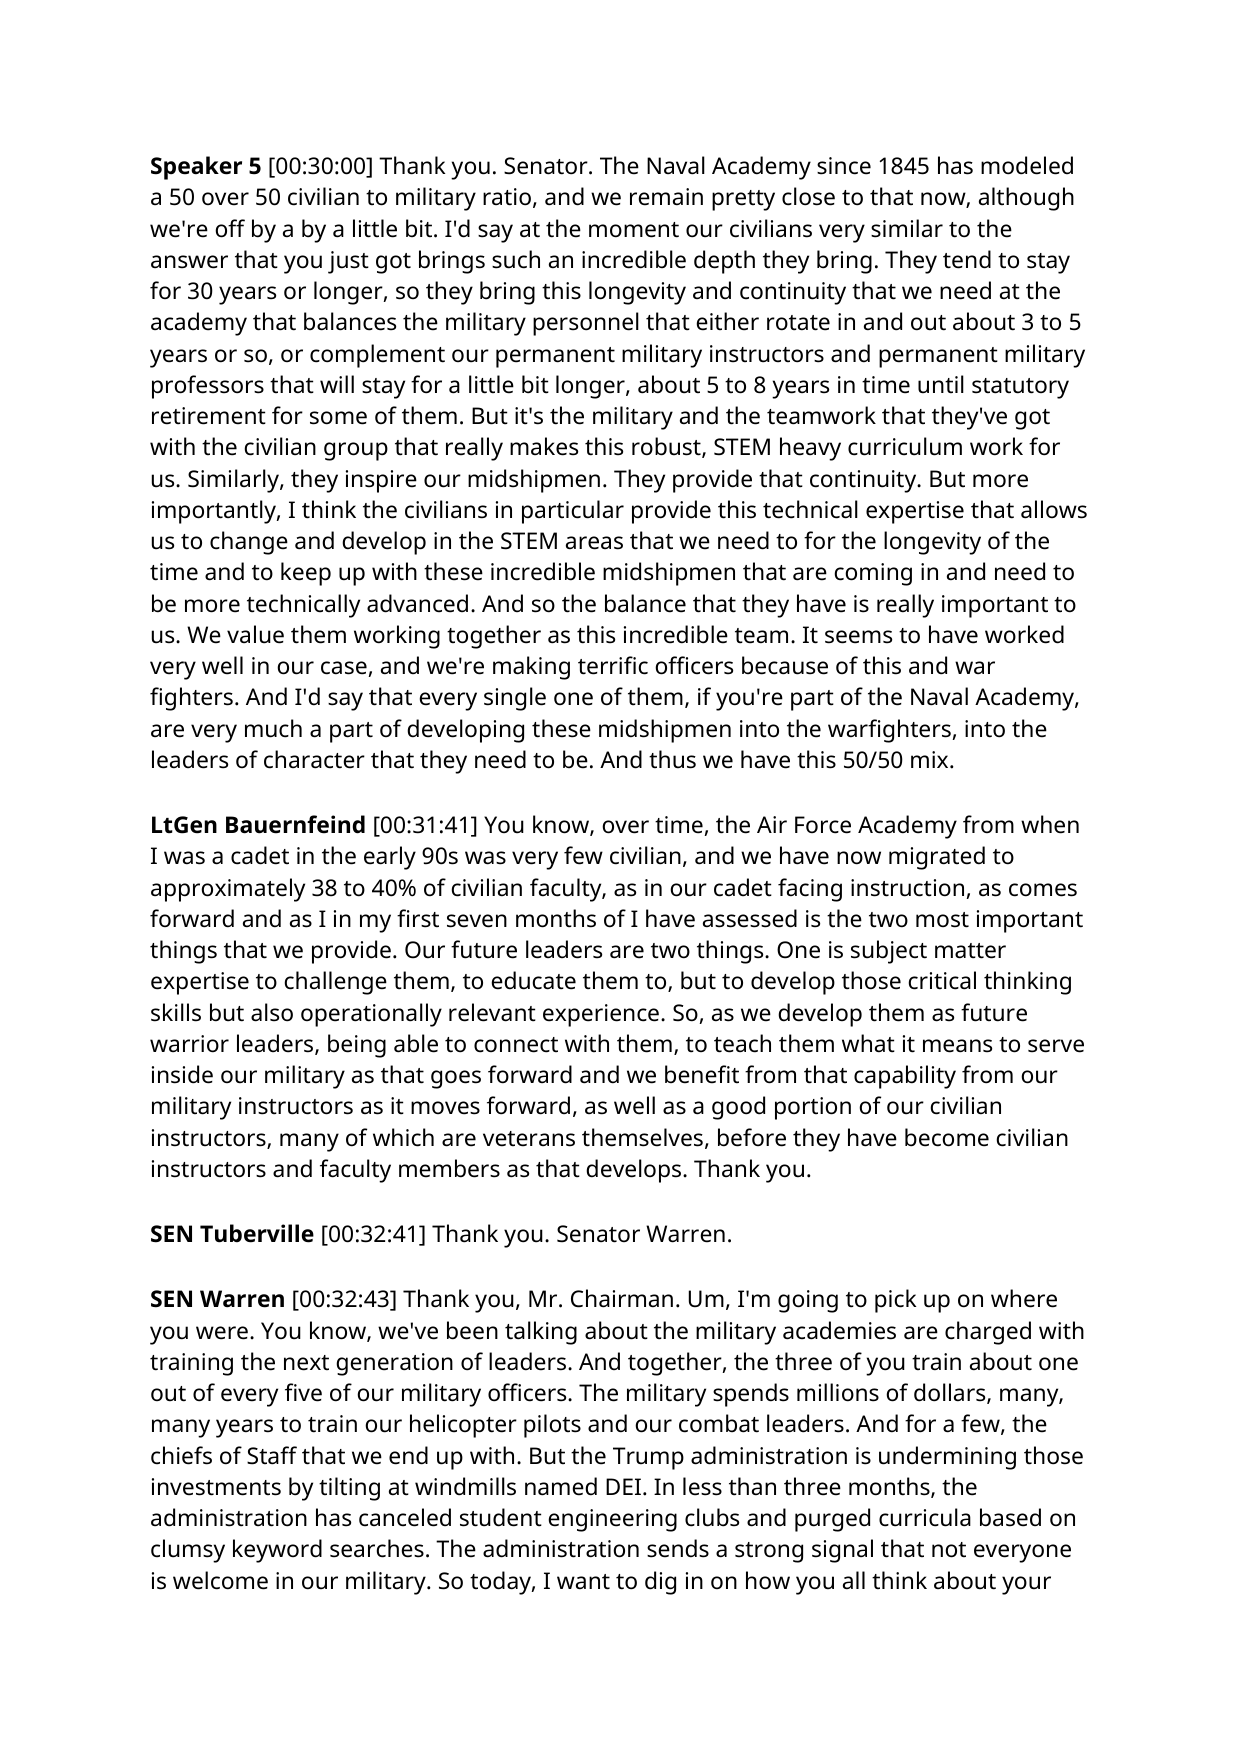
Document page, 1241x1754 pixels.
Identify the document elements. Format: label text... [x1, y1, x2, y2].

text SEN Tuberville [00:32:41] Thank you. Senator Warren. [150, 1218, 1090, 1249]
text Speaker 5 [00:30:00] Thank you. Senator. The Naval Academy since 1845 has modeled a 50 over 50 civilian to military ratio, and we remain pretty close to that now, although we're off by a by a little bit. I'd say at the moment our civilians very similar to the answer that you just got brings such an incredible depth they bring. They tend to stay for 30 years or longer, so they bring this longevity and continuity that we need at the academy that balances the military personnel that either rotate in and out about 3 to 5 years or so, or complement our permanent military instructors and permanent military professors that will stay for a little bit longer, about 5 to 8 years in time until statutory retirement for some of them. But it's the military and the teamwork that they've got with the civilian group that really makes this robust, STEM heavy curriculum work for us. Similarly, they inspire our midshipmen. They provide that continuity. But more importantly, I think the civilians in particular provide this technical expertise that allows us to change and develop in the STEM areas that we need to for the longevity of the time and to keep up with these incredible midshipmen that are coming in and need to be more technically advanced. And so the balance that they have is really important to us. We value them working together as this incredible team. It seems to have worked very well in our case, and we're making terrific officers because of this and war fighters. And I'd say that every single one of them, if you're part of the Naval Academy, are very much a part of developing these midshipmen into the warfighters, into the leaders of character that they need to be. And thus we have this 50/50 mix. [150, 150, 1090, 775]
text LtGen Bauernfeind [00:31:41] You know, over time, the Air Force Academy from when I was a cadet in the early 90s was very few civilian, and we have now migrated to approximately 38 to 40% of civilian faculty, as in our cadet facing instruction, as comes forward and as I in my first seven months of I have assessed is the two most important things that we provide. Our future leaders are two things. One is subject matter expertise to challenge them, to educate them to, but to develop those critical thinking skills but also operationally relevant experience. So, as we develop them as future warrior leaders, being able to connect with them, to teach them what it means to serve inside our military as that goes forward and we benefit from that capability from our military instructors as it moves forward, as well as a good portion of our civilian instructors, many of which are veterans themselves, before they have become civilian instructors and faculty members as that develops. Thank you. [150, 809, 1090, 1184]
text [150, 1283, 1090, 1596]
